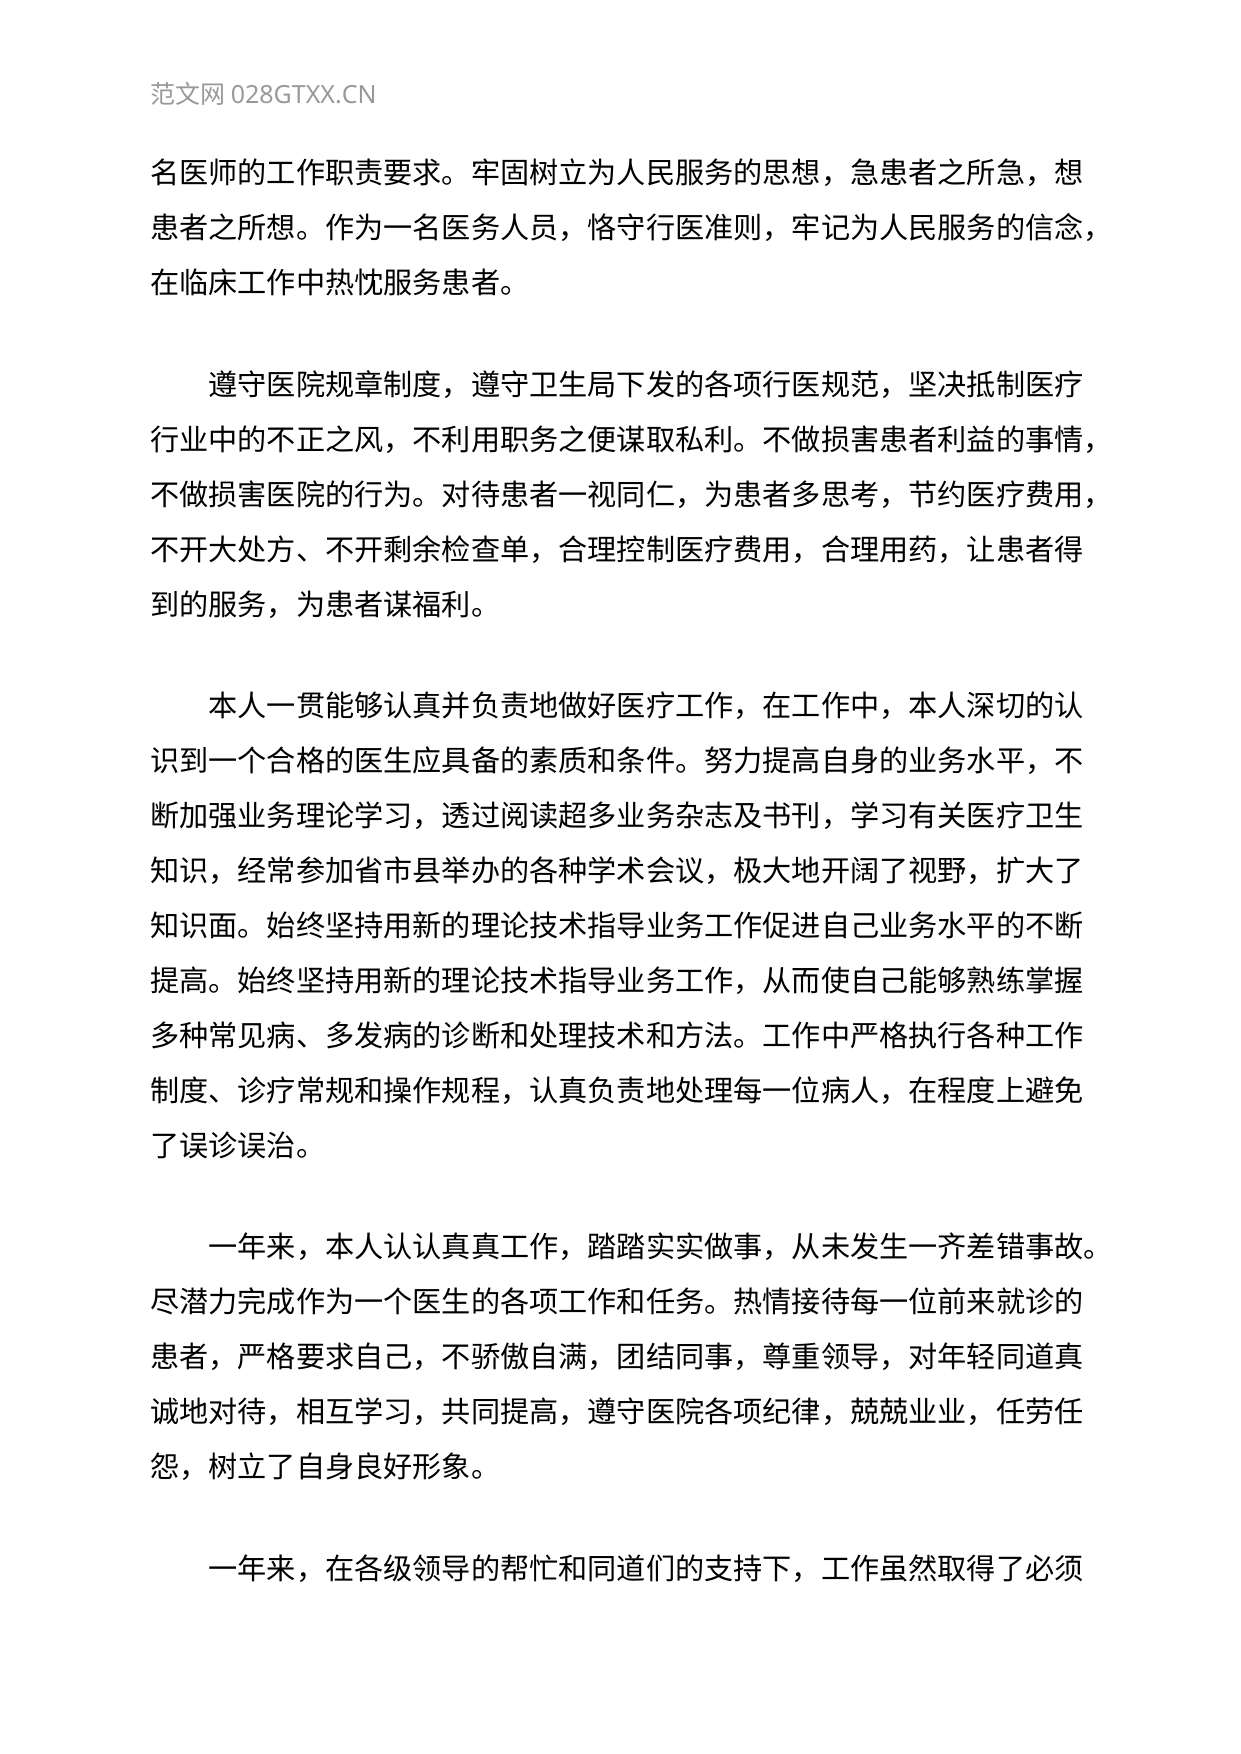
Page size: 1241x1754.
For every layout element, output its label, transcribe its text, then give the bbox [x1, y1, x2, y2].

text 遵守医院规章制度，遵守卫生局下发的各项行医规范，坚决抵制医疗行业中的不正之风，不利用职务之便谋取私利。不做损害患者利益的事情，不做损害医院的行为。对待患者一视同仁，为患者多思考，节约医疗费用，不开大处方、不开剩余检查单，合理控制医疗费用，合理用药，让患者得到的服务，为患者谋福利。 [150, 362, 1090, 623]
text 本人一贯能够认真并负责地做好医疗工作，在工作中，本人深切的认识到一个合格的医生应具备的素质和条件。努力提高自身的业务水平，不断加强业务理论学习，透过阅读超多业务杂志及书刊，学习有关医疗卫生知识，经常参加省市县举办的各种学术会议，极大地开阔了视野，扩大了知识面。始终坚持用新的理论技术指导业务工作促进自己业务水平的不断提高。始终坚持用新的理论技术指导业务工作，从而使自己能够熟练掌握多种常见病、多发病的诊断和处理技术和方法。工作中严格执行各种工作制度、诊疗常规和操作规程，认真负责地处理每一位病人，在程度上避免了误诊误治。 [150, 683, 1090, 1164]
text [150, 150, 1090, 302]
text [150, 1545, 1090, 1587]
text 一年来，本人认认真真工作，踏踏实实做事，从未发生一齐差错事故。尽潜力完成作为一个医生的各项工作和任务。热情接待每一位前来就诊的患者，严格要求自己，不骄傲自满，团结同事，尊重领导，对年轻同道真诚地对待，相互学习，共同提高，遵守医院各项纪律，兢兢业业，任劳任怨，树立了自身良好形象。 [150, 1224, 1090, 1486]
